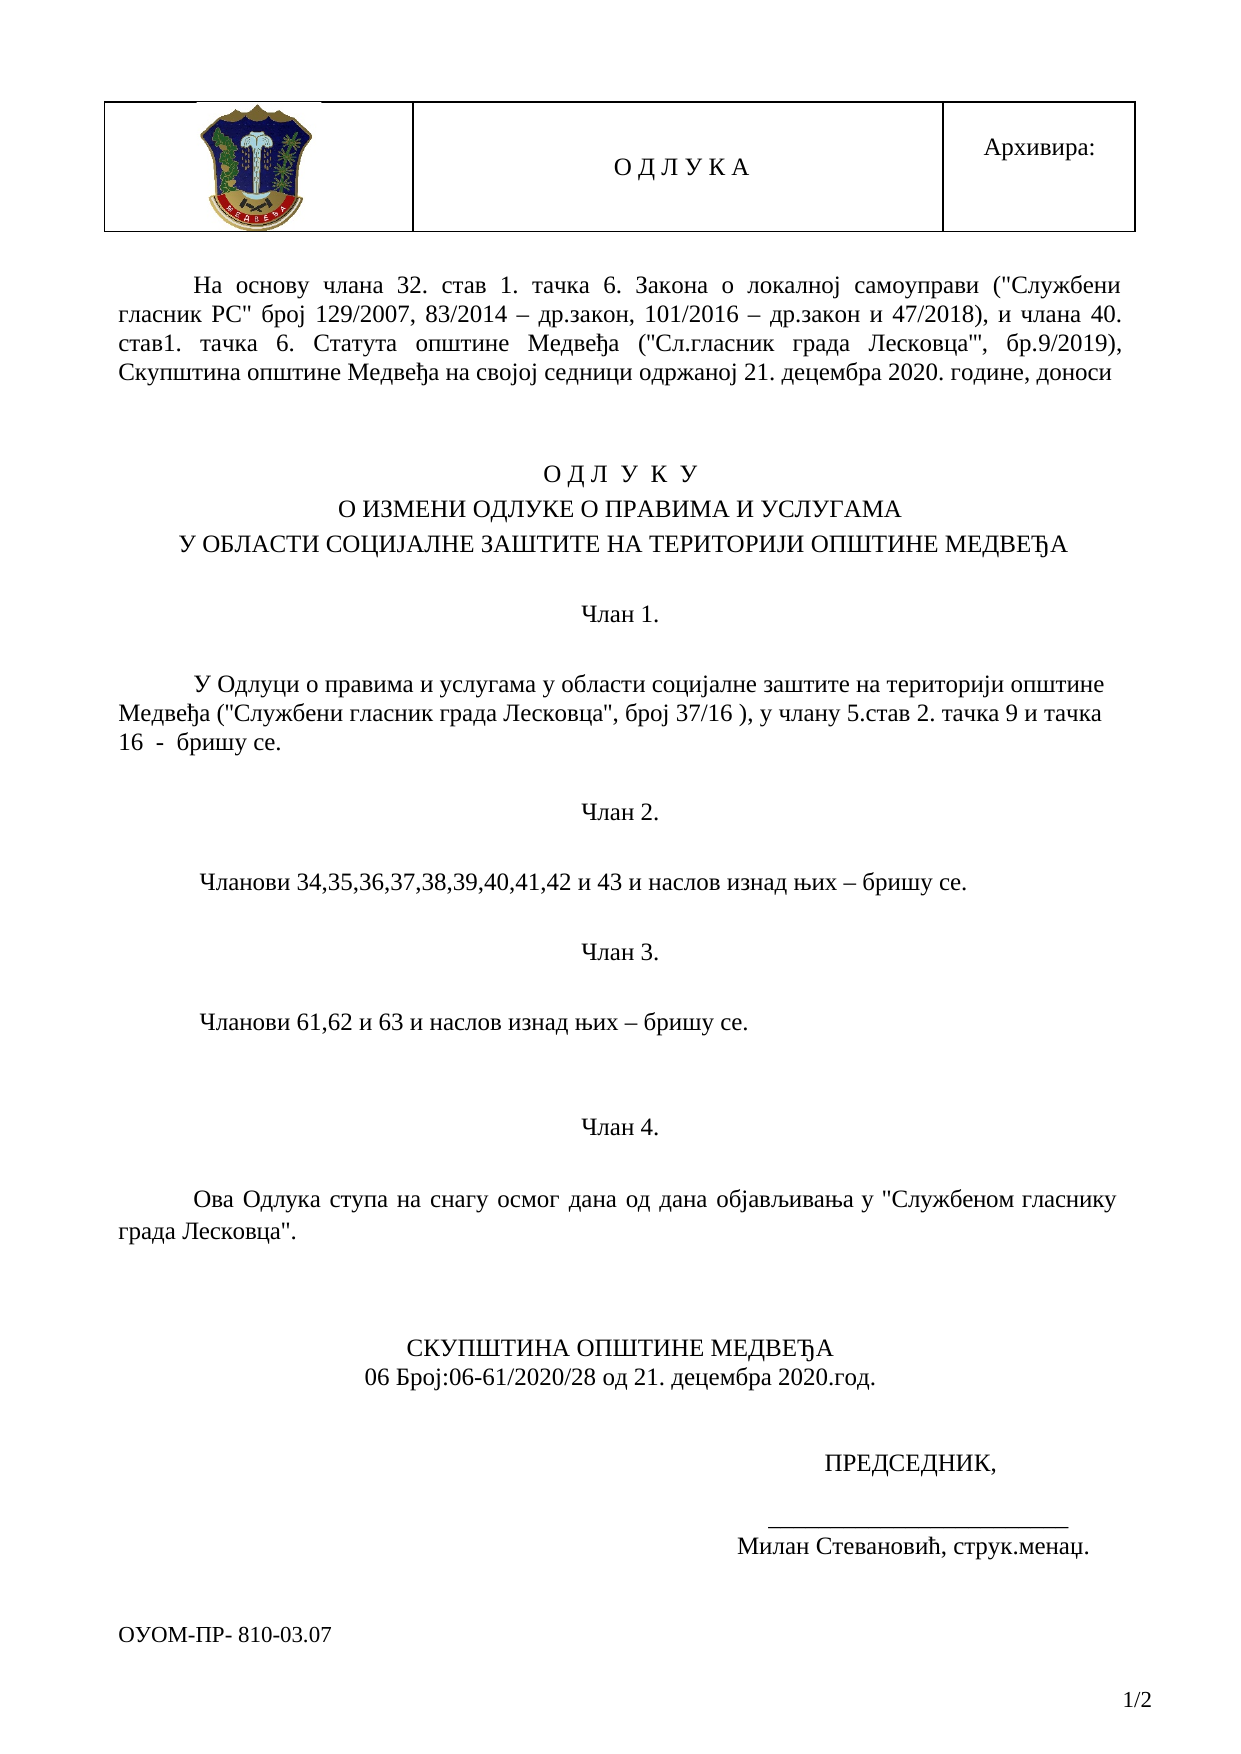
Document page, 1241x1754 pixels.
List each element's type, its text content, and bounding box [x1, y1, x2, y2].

text ПРЕДСЕДНИК, [118, 1448, 1122, 1477]
text О ИЗМЕНИ ОДЛУКЕ О ПРАВИМА И УСЛУГАМА [118, 494, 1122, 523]
text Члан 1. [118, 599, 1122, 628]
text Чланови 61,62 и 63 и наслов изнад њих – бришу се. [118, 1007, 1122, 1036]
text Милан Стевановић, струк.менаџ. [118, 1531, 1122, 1560]
text О Д Л У К У [118, 459, 1122, 488]
picture [196, 102, 322, 231]
text У ОБЛАСТИ СОЦИЈАЛНЕ ЗАШТИТЕ НА ТЕРИТОРИЈИ ОПШТИНЕ МЕДВЕЂА [118, 529, 1122, 558]
text На основу члана 32. став 1. тачка 6. Закона о локалној самоуправи ("Службени гласник РС" број 129/2007, 83/2014 – др.закон, 101/2016 – др.закон и 47/2018), и члана 40. став1. тачка 6. Статута општине Медвеђа (''Сл.гласник града Лесковца''', бр.9/2019), Скупштина општине Медвеђа на својој седници одржаној 21. децембра 2020. године, доноси [118, 271, 1122, 386]
text СКУПШТИНА ОПШТИНЕ МЕДВЕЂА [118, 1333, 1122, 1362]
text У Одлуци о правима и услугама у области социјалне заштите на територији општине Медвеђа (''Службени гласник града Лесковца'', број 37/16 ), у члану 5.став 2. тачка 9 и тачка 16 - бришу се. [118, 669, 1122, 756]
text Ова Одлука ступа на снагу осмог дана од дана објављивања у "Службеном гласнику града Лесковца". [88, 1182, 1124, 1244]
text 06 Број:06-61/2020/28 од 21. децембра 2020.год. [118, 1362, 1122, 1391]
text ________________________ [118, 1502, 1122, 1531]
text Члан 4. [118, 1112, 1122, 1141]
text Чланови 34,35,36,37,38,39,40,41,42 и 43 и наслов изнад њих – бришу се. [118, 867, 1122, 896]
text Члан 3. [118, 937, 1122, 966]
text Члан 2. [118, 797, 1122, 826]
